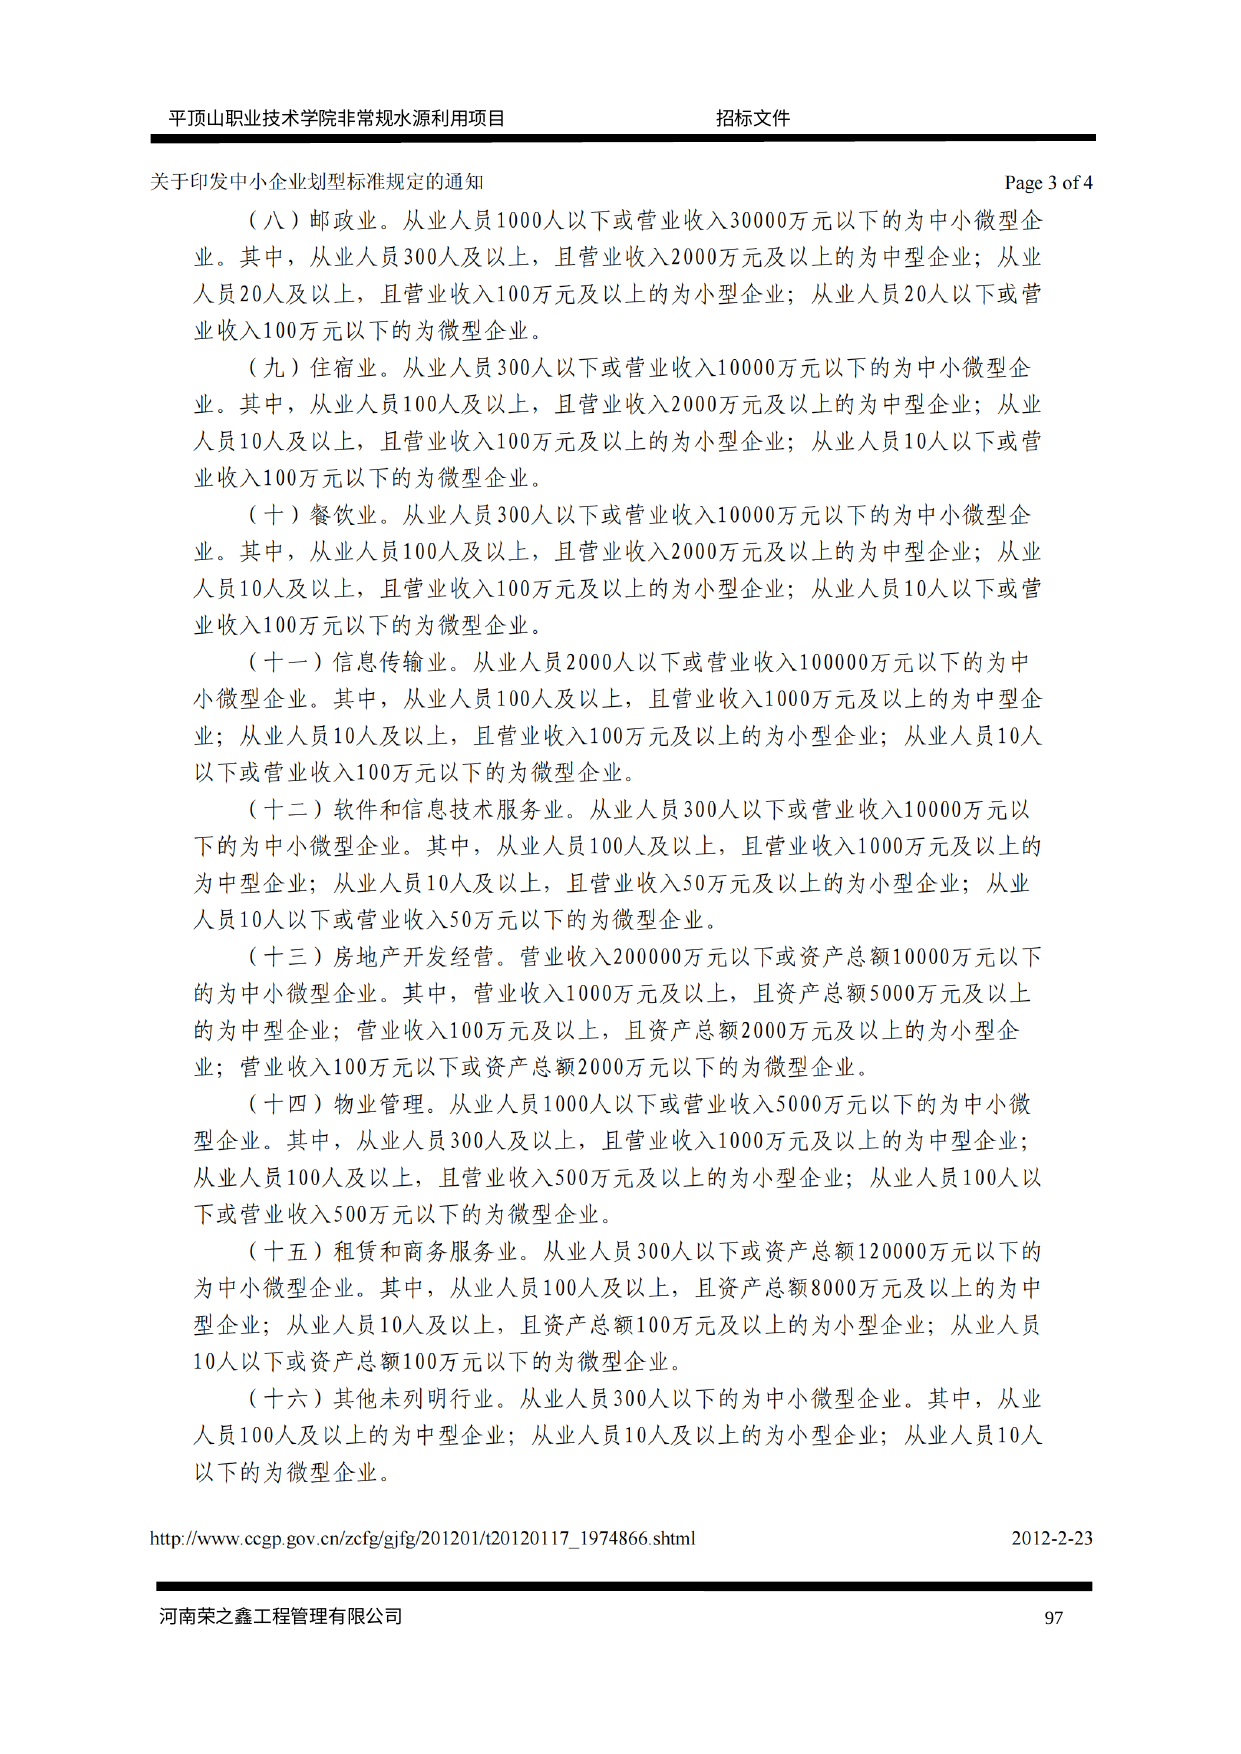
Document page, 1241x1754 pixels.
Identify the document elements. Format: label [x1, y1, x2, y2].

picture [150, 171, 1124, 1549]
